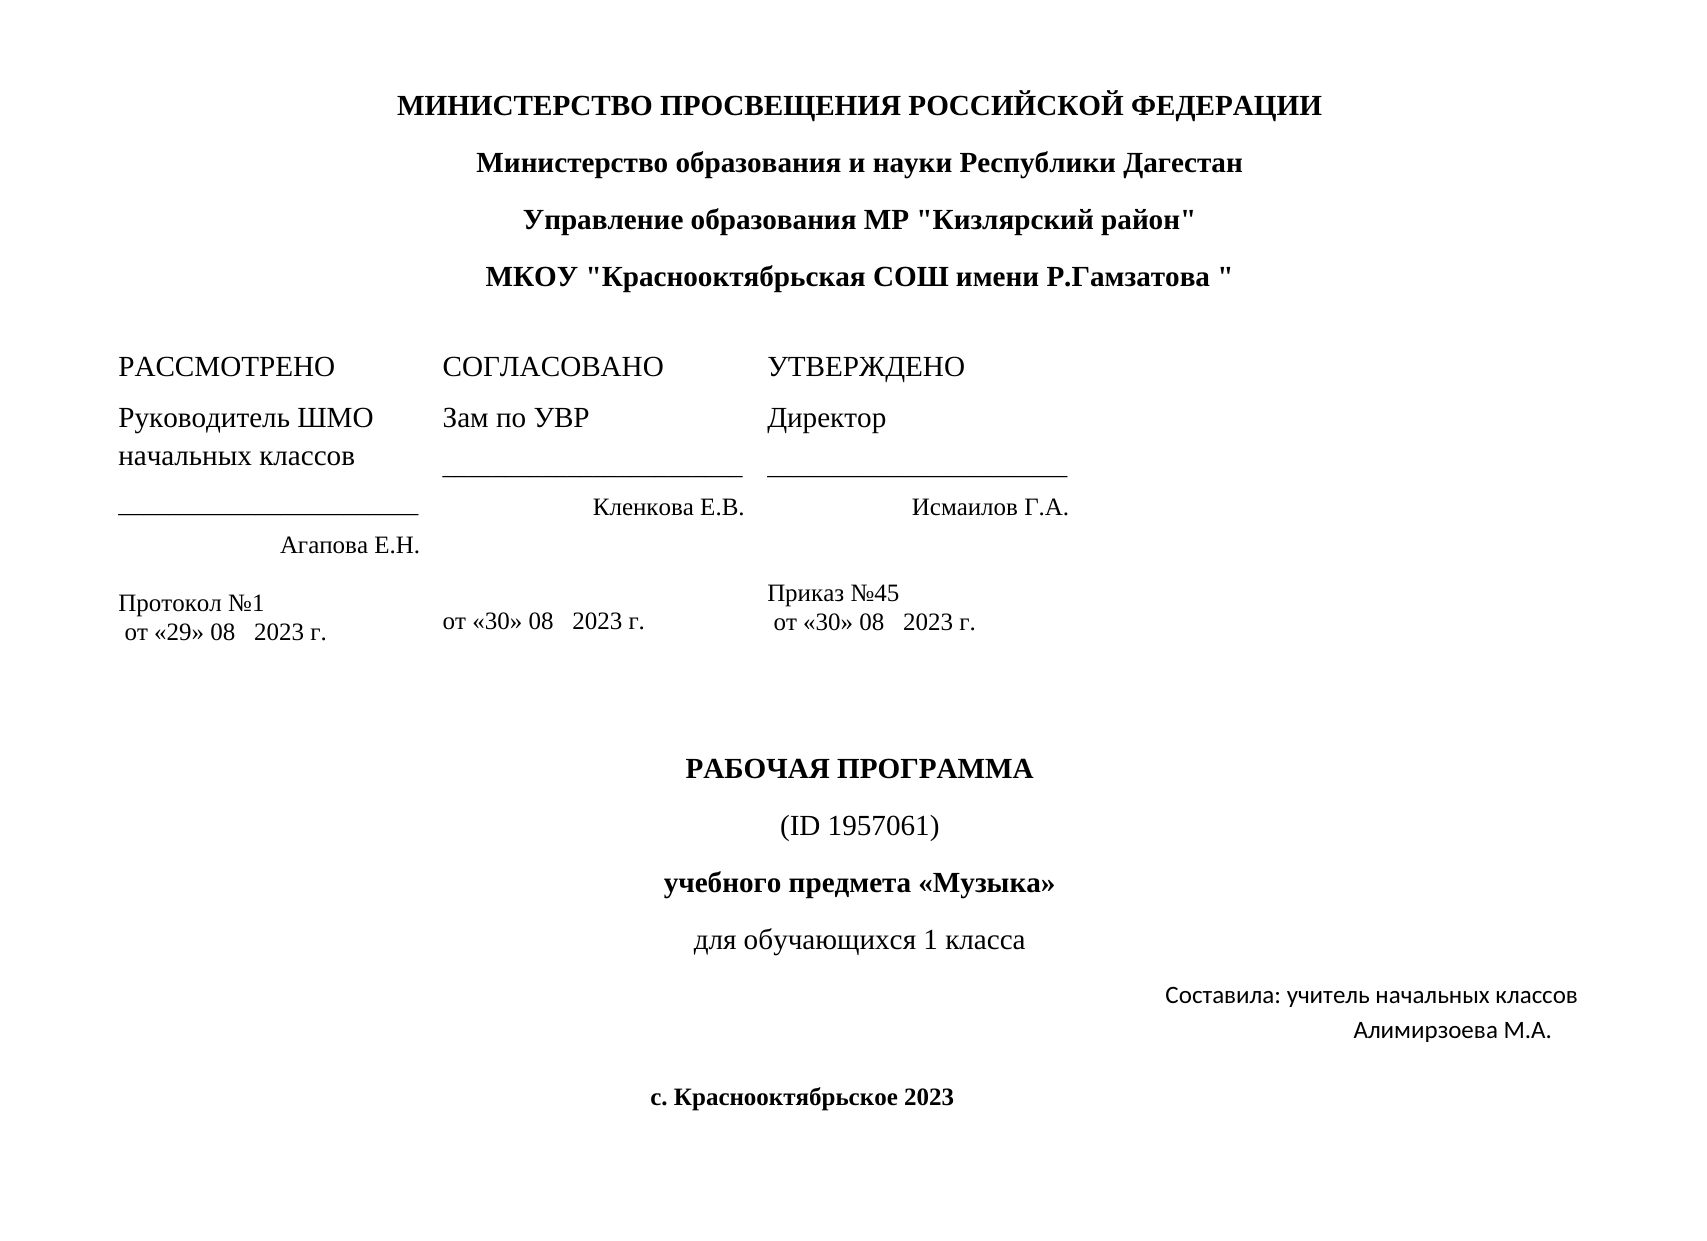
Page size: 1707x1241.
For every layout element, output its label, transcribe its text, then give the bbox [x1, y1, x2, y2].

text (ID 1957061) [131, 808, 1588, 842]
text ‌Министерство образования и науки Республики Дагестан‌‌ [131, 146, 1588, 179]
text Алимирзоева М.А. [131, 1014, 1588, 1044]
text РАБОЧАЯ ПРОГРАММА [131, 751, 1588, 785]
text МИНИСТЕРСТВО ПРОСВЕЩЕНИЯ РОССИЙСКОЙ ФЕДЕРАЦИИ [131, 88, 1588, 122]
text ‌Управление образования МР "Кизлярский район"‌​ [131, 202, 1588, 236]
table_header УТВЕРЖДЕНО Директор ________________________ Исмаилов Г.А. Приказ №45 от «30» 08 2023 г. [756, 349, 1080, 687]
table_header РАССМОТРЕНО Руководитель ШМО начальных классов ________________________ Агапова Е.Н. Протокол №1 от «29» 08 2023 г. [107, 349, 431, 687]
text для обучающихся 1 класса [131, 922, 1588, 956]
text с. Краснооктябрьское‌ 2023‌​ [118, 1081, 1588, 1112]
text Составила: учитель начальных классов [131, 979, 1588, 1009]
text МКОУ "Краснооктябрьская СОШ имени Р.Гамзатова " [131, 259, 1588, 293]
table_header СОГЛАСОВАНО Зам по УВР ________________________ Кленкова Е.В. от «30» 08 2023 г. [431, 349, 756, 687]
text учебного предмета «Музыка» [131, 865, 1588, 899]
